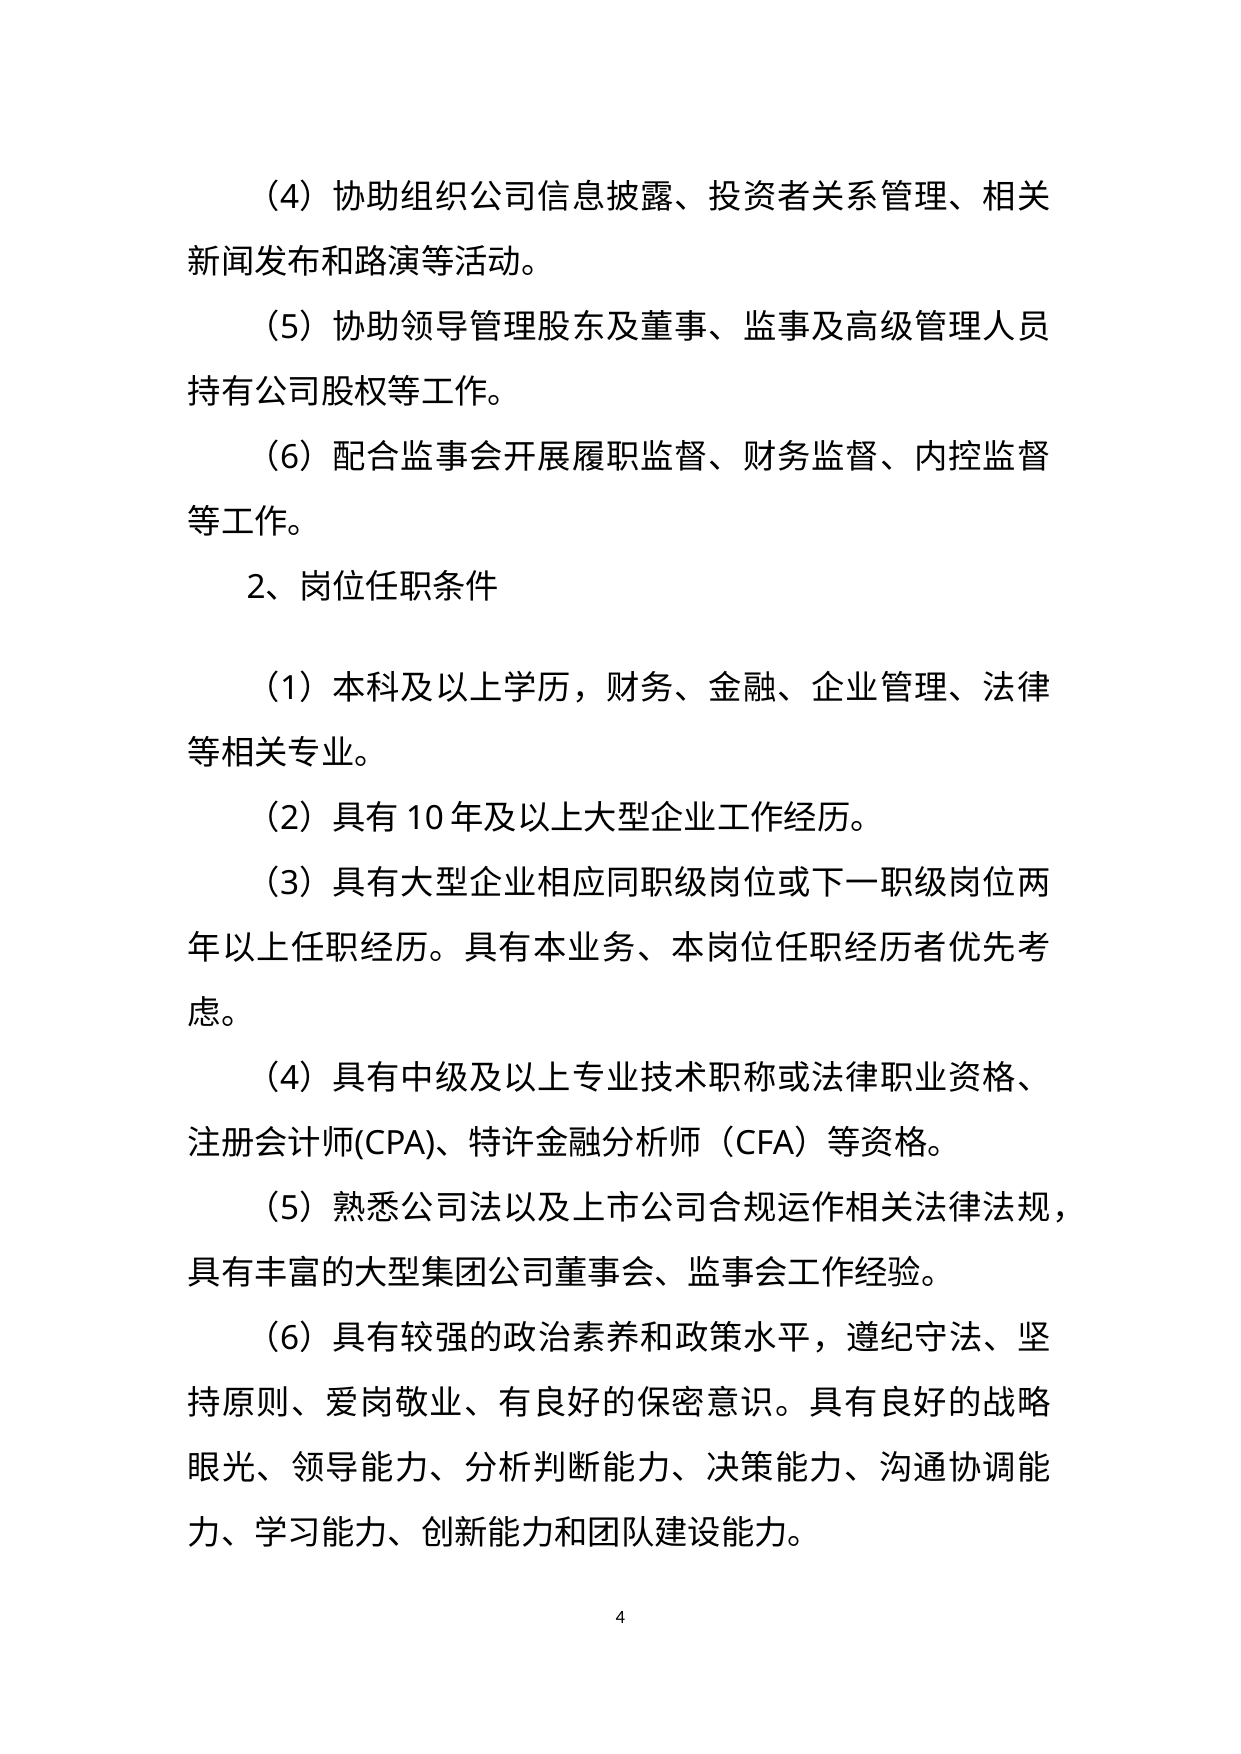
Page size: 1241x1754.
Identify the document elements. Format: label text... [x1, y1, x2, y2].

list 熟悉公司法以及上市公司合规运作相关法律法规，具有丰富的大型集团公司董事会、监事会工作经验。 [187, 1172, 1053, 1302]
list 协助组织公司信息披露、投资者关系管理、相关新闻发布和路演等活动。 [187, 162, 1053, 292]
list 协助领导管理股东及董事、监事及高级管理人员持有公司股权等工作。 [187, 292, 1053, 422]
list 具有中级及以上专业技术职称或法律职业资格、注册会计师(CPA)、特许金融分析师（CFA）等资格。 [187, 1042, 1053, 1172]
list 配合监事会开展履职监督、财务监督、内控监督等工作。 [187, 422, 1053, 552]
list 具有大型企业相应同职级岗位或下一职级岗位两年以上任职经历。具有本业务、本岗位任职经历者优先考虑。 [187, 847, 1053, 1042]
subtitle 2、岗位任职条件 [187, 552, 1053, 617]
list 本科及以上学历，财务、金融、企业管理、法律等相关专业。 [187, 652, 1053, 782]
list 具有10年及以上大型企业工作经历。 [187, 782, 1053, 847]
list 具有较强的政治素养和政策水平，遵纪守法、坚持原则、爱岗敬业、有良好的保密意识。具有良好的战略眼光、领导能力、分析判断能力、决策能力、沟通协调能力、学习能力、创新能力和团队建设能力。 [187, 1302, 1053, 1562]
